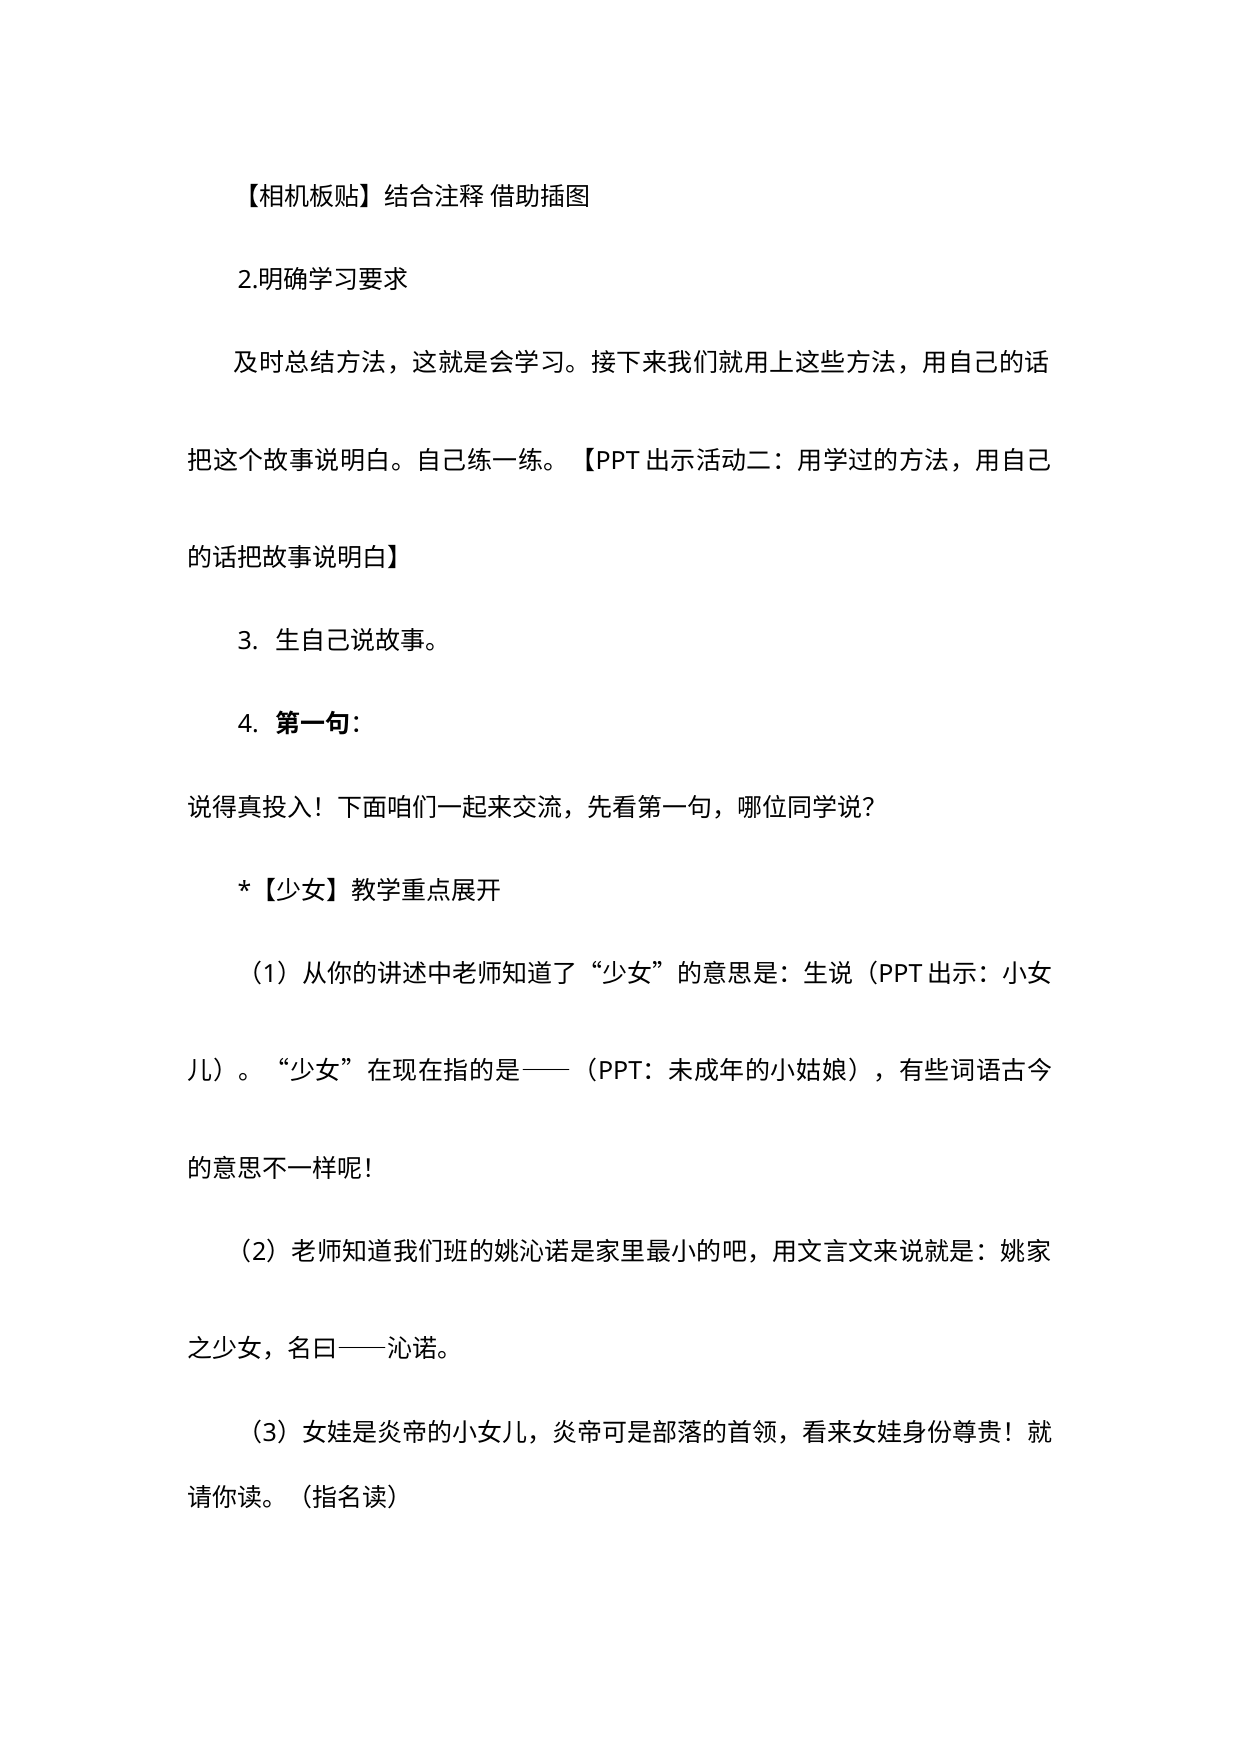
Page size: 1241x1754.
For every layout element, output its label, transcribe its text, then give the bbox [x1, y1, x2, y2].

text *【少女】教学重点展开 [187, 856, 1053, 921]
text 【相机板贴】结合注释 借助插图 [187, 162, 1053, 227]
list 第一句： [187, 689, 1053, 754]
text 及时总结方法，这就是会学习。接下来我们就用上这些方法，用自己的话把这个故事说明白‍‍。自己练一练。【PPT出示活动二：用学过的方法，用自己的话把故事说明白】 [187, 328, 1053, 588]
list 说得真投入！下面咱们一起来交流，先看第一句，‍‍哪位同学说？ [187, 773, 1053, 838]
list 生自己说故事。 [187, 606, 1053, 671]
text 2.明确学习要求 [187, 245, 1053, 310]
text （3）女娃是炎帝的小女儿，炎帝可是部落的首领，看来女娃身份尊贵！就请你读。‍（指名读） [187, 1398, 1053, 1528]
text （1）从你的讲述中老师知道了“少女”的意思是：生说（PPT出示：小女儿）。“少女”在现在指的是——（PPT：未成年的小姑娘），有些词语古今的意思不一样呢！ [187, 939, 1053, 1199]
text （2）老师知道我们班的姚沁诺是家里最小的吧，用文言文来说就是：姚家之少女，名曰——沁诺。 [187, 1217, 1053, 1379]
